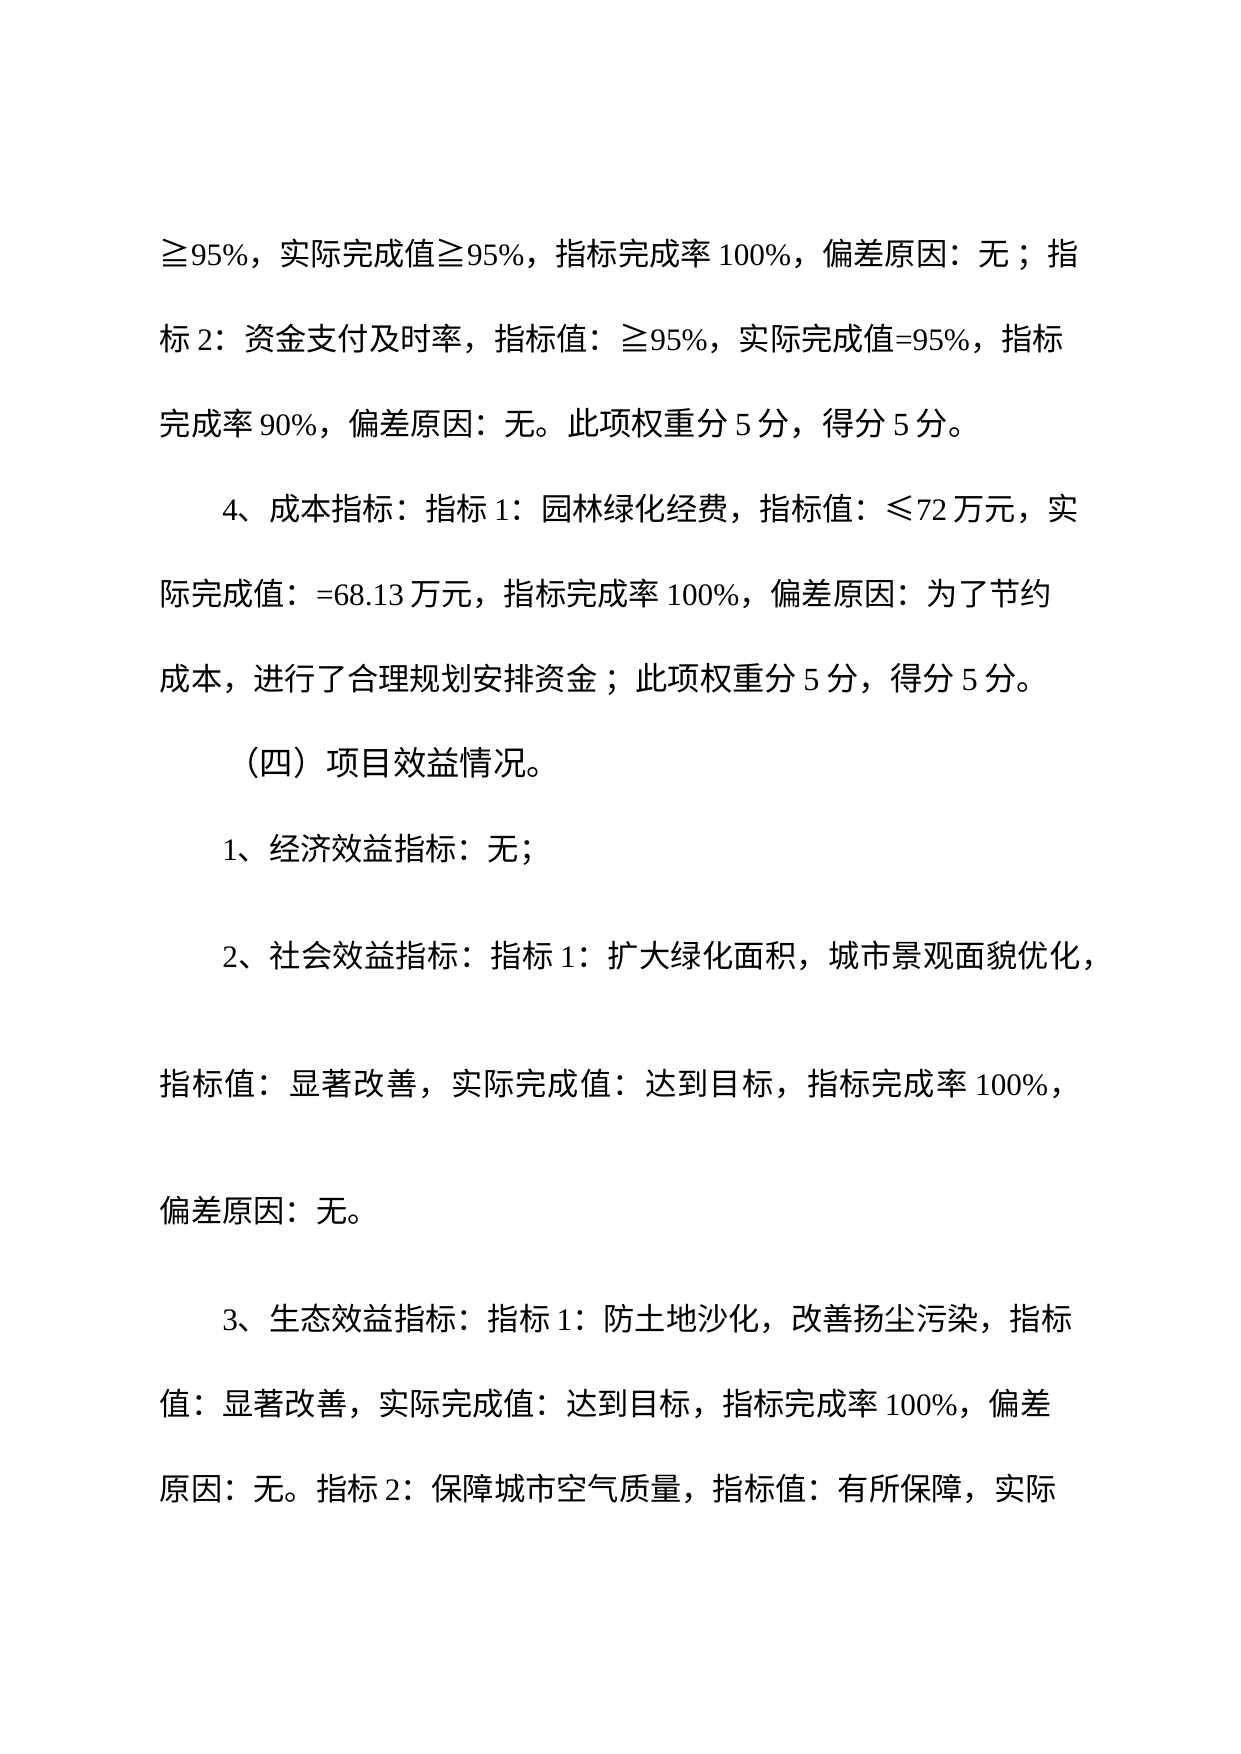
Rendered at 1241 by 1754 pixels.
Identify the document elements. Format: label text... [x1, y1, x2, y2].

text 2、社会效益指标：指标1：扩大绿化面积，城市景观面貌优化，指标值：显著改善，实际完成值：达到目标，指标完成率100%，偏差原因：无。 [159, 911, 1081, 1251]
text 1、经济效益指标：无； [159, 804, 1081, 889]
subtitle （四）项目效益情况。 [159, 719, 1081, 804]
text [159, 1274, 1081, 1529]
text 4、成本指标：指标1：园林绿化经费，指标值：≤72万元，实际完成值：=68.13万元，指标完成率100%，偏差原因：为了节约成本，进行了合理规划安排资金 ；此项权重分5分，得分5分。 [159, 464, 1081, 719]
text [159, 209, 1081, 464]
